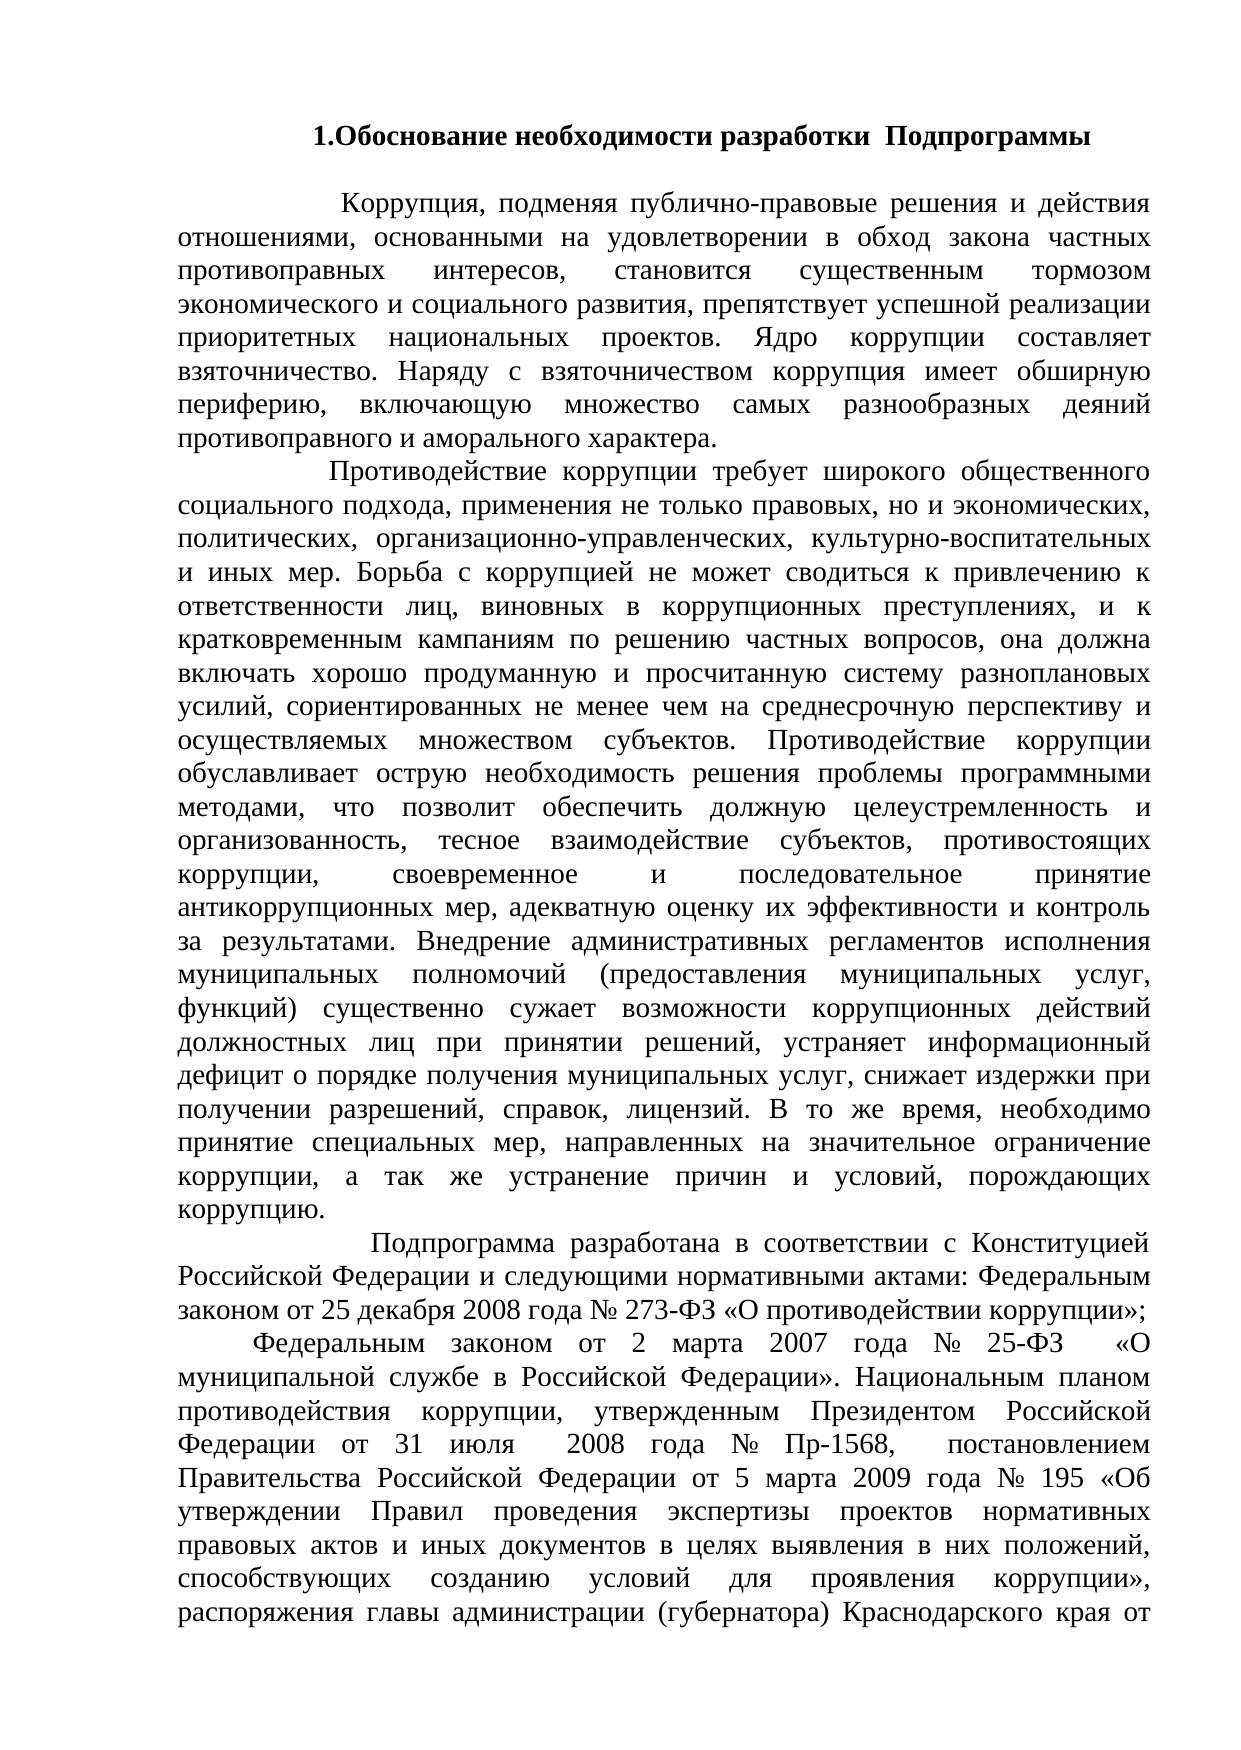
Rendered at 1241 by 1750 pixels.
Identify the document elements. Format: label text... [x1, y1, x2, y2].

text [177, 1326, 1152, 1627]
text 1.Обоснование необходимости разработки Подпрограммы [177, 118, 1152, 152]
text Противодействие коррупции требует широкого общественного социального подхода, применения не только правовых, но и экономических, политических, организационно-управленческих, культурно-воспитательных и иных мер. Борьба с коррупцией не может сводиться к привлечению к ответственности лиц, виновных в коррупционных преступлениях, и к кратковременным кампаниям по решению частных вопросов, она должна включать хорошо продуманную и просчитанную систему разноплановых усилий, сориентированных не менее чем на среднесрочную перспективу и осуществляемых множеством субъектов. Противодействие коррупции обуславливает острую необходимость решения проблемы программными методами, что позволит обеспечить должную целеустремленность и организованность, тесное взаимодействие субъектов, противостоящих коррупции, своевременное и последовательное принятие антикоррупционных мер, адекватную оценку их эффективности и контроль за результатами. Внедрение административных регламентов исполнения муниципальных полномочий (предоставления муниципальных услуг, функций) существенно сужает возможности коррупционных действий должностных лиц при принятии решений, устраняет информационный дефицит о порядке получения муниципальных услуг, снижает издержки при получении разрешений, справок, лицензий. В то же время, необходимо принятие специальных мер, направленных на значительное ограничение коррупции, а так же устранение причин и условий, порождающих коррупцию. Подпрограмма разработана в соответствии с Конституцией Российской Федерации и следующими нормативными актами: Федеральным законом от 25 декабря 2008 года № 273-ФЗ «О противодействии коррупции»; [177, 453, 1152, 1326]
text Коррупция, подменяя публично-правовые решения и действия отношениями, основанными на удовлетворении в обход закона частных противоправных интересов, становится существенным тормозом экономического и социального развития, препятствует успешной реализации приоритетных национальных проектов. Ядро коррупции составляет взяточничество. Наряду с взяточничеством коррупция имеет обширную периферию, включающую множество самых разнообразных деяний противоправного и аморального характера. [177, 152, 1152, 453]
